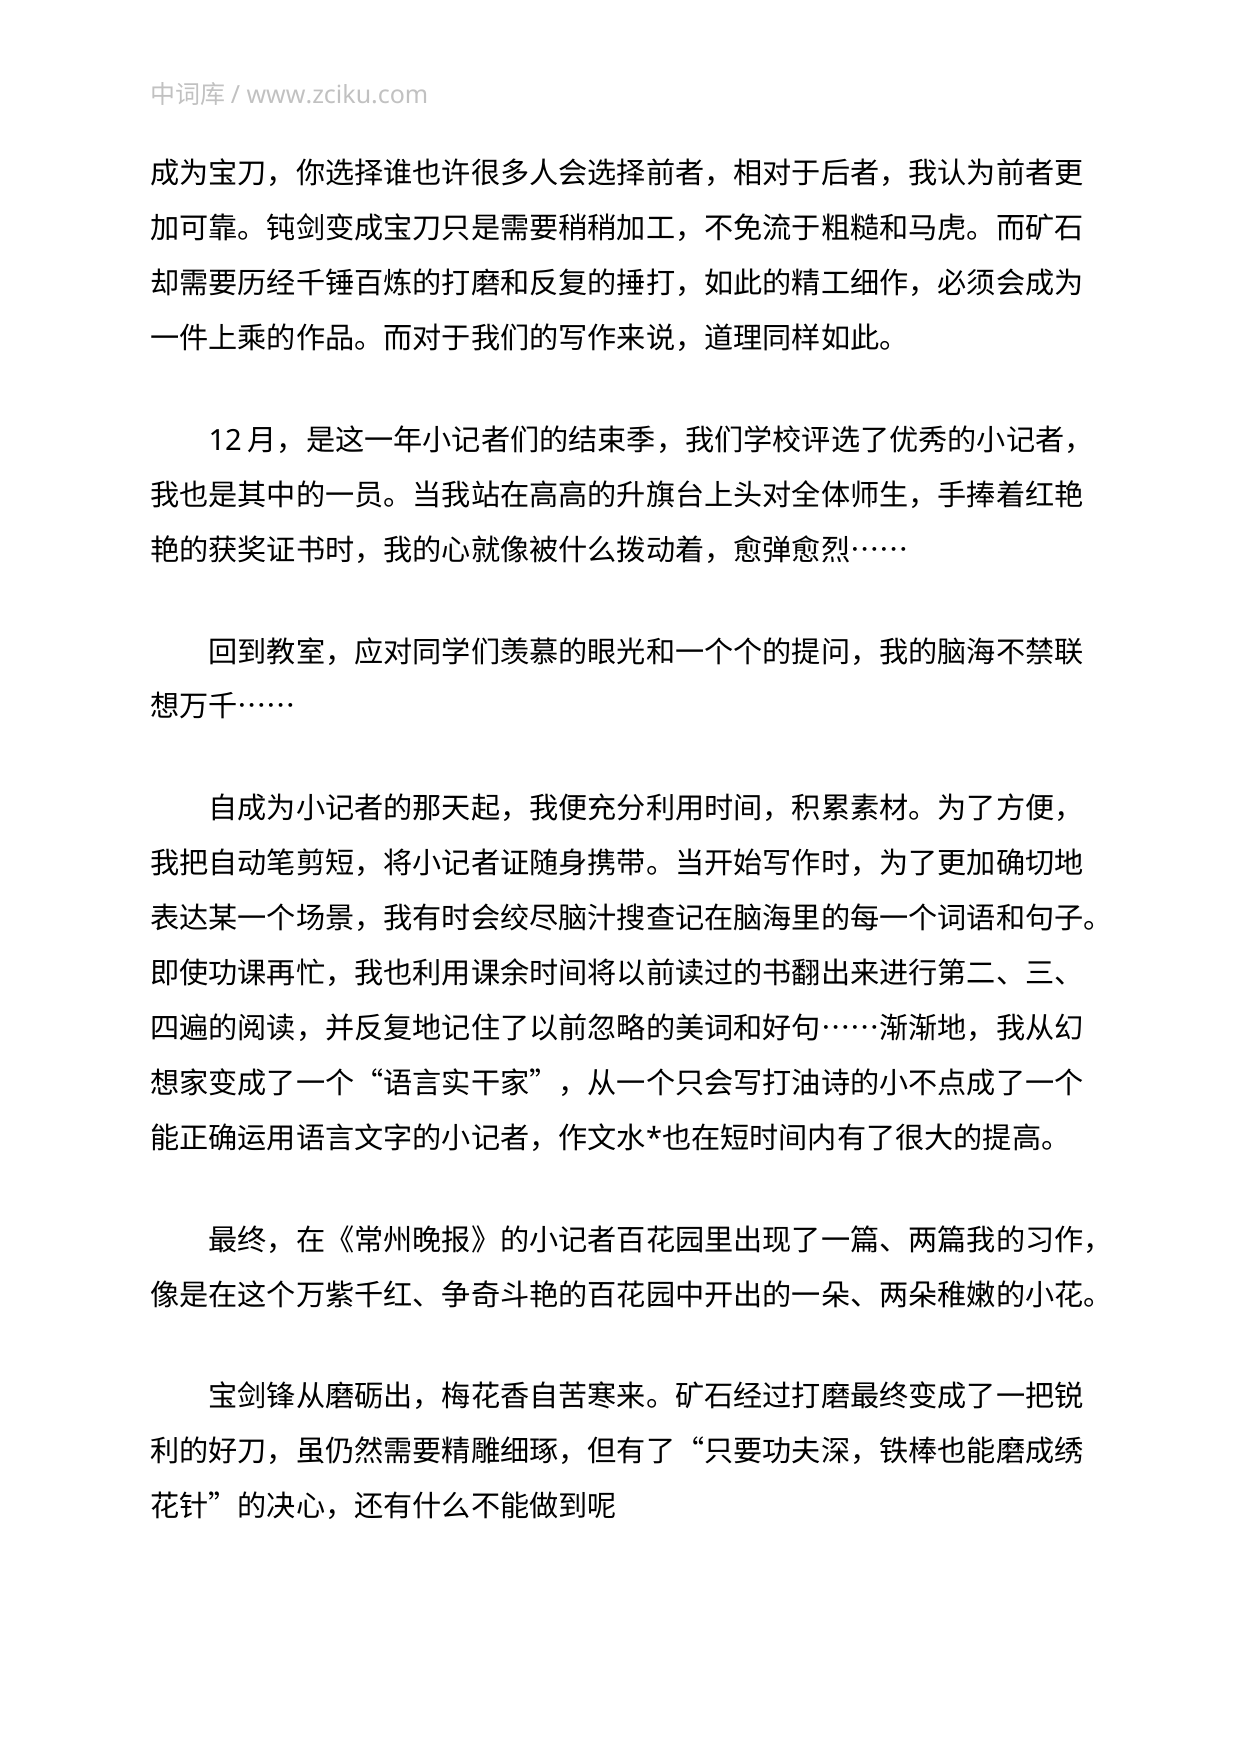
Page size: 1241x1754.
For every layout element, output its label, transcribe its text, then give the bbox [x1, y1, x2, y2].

text 12月，是这一年小记者们的结束季，我们学校评选了优秀的小记者，我也是其中的一员。当我站在高高的升旗台上头对全体师生，手捧着红艳艳的获奖证书时，我的心就像被什么拨动着，愈弹愈烈…… [150, 416, 1090, 569]
text 最终，在《常州晚报》的小记者百花园里出现了一篇、两篇我的习作，像是在这个万紫千红、争奇斗艳的百花园中开出的一朵、两朵稚嫩的小花。 [150, 1216, 1090, 1313]
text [150, 150, 1090, 357]
text 回到教室，应对同学们羡慕的眼光和一个个的提问，我的脑海不禁联想万千…… [150, 628, 1090, 725]
text 宝剑锋从磨砺出，梅花香自苦寒来。矿石经过打磨最终变成了一把锐利的好刀，虽仍然需要精雕细琢，但有了“只要功夫深，铁棒也能磨成绣花针”的决心，还有什么不能做到呢 [150, 1373, 1090, 1525]
text 自成为小记者的那天起，我便充分利用时间，积累素材。为了方便，我把自动笔剪短，将小记者证随身携带。当开始写作时，为了更加确切地表达某一个场景，我有时会绞尽脑汁搜查记在脑海里的每一个词语和句子。即使功课再忙，我也利用课余时间将以前读过的书翻出来进行第二、三、四遍的阅读，并反复地记住了以前忽略的美词和好句……渐渐地，我从幻想家变成了一个“语言实干家”，从一个只会写打油诗的小不点成了一个能正确运用语言文字的小记者，作文水*也在短时间内有了很大的提高。 [150, 785, 1090, 1157]
